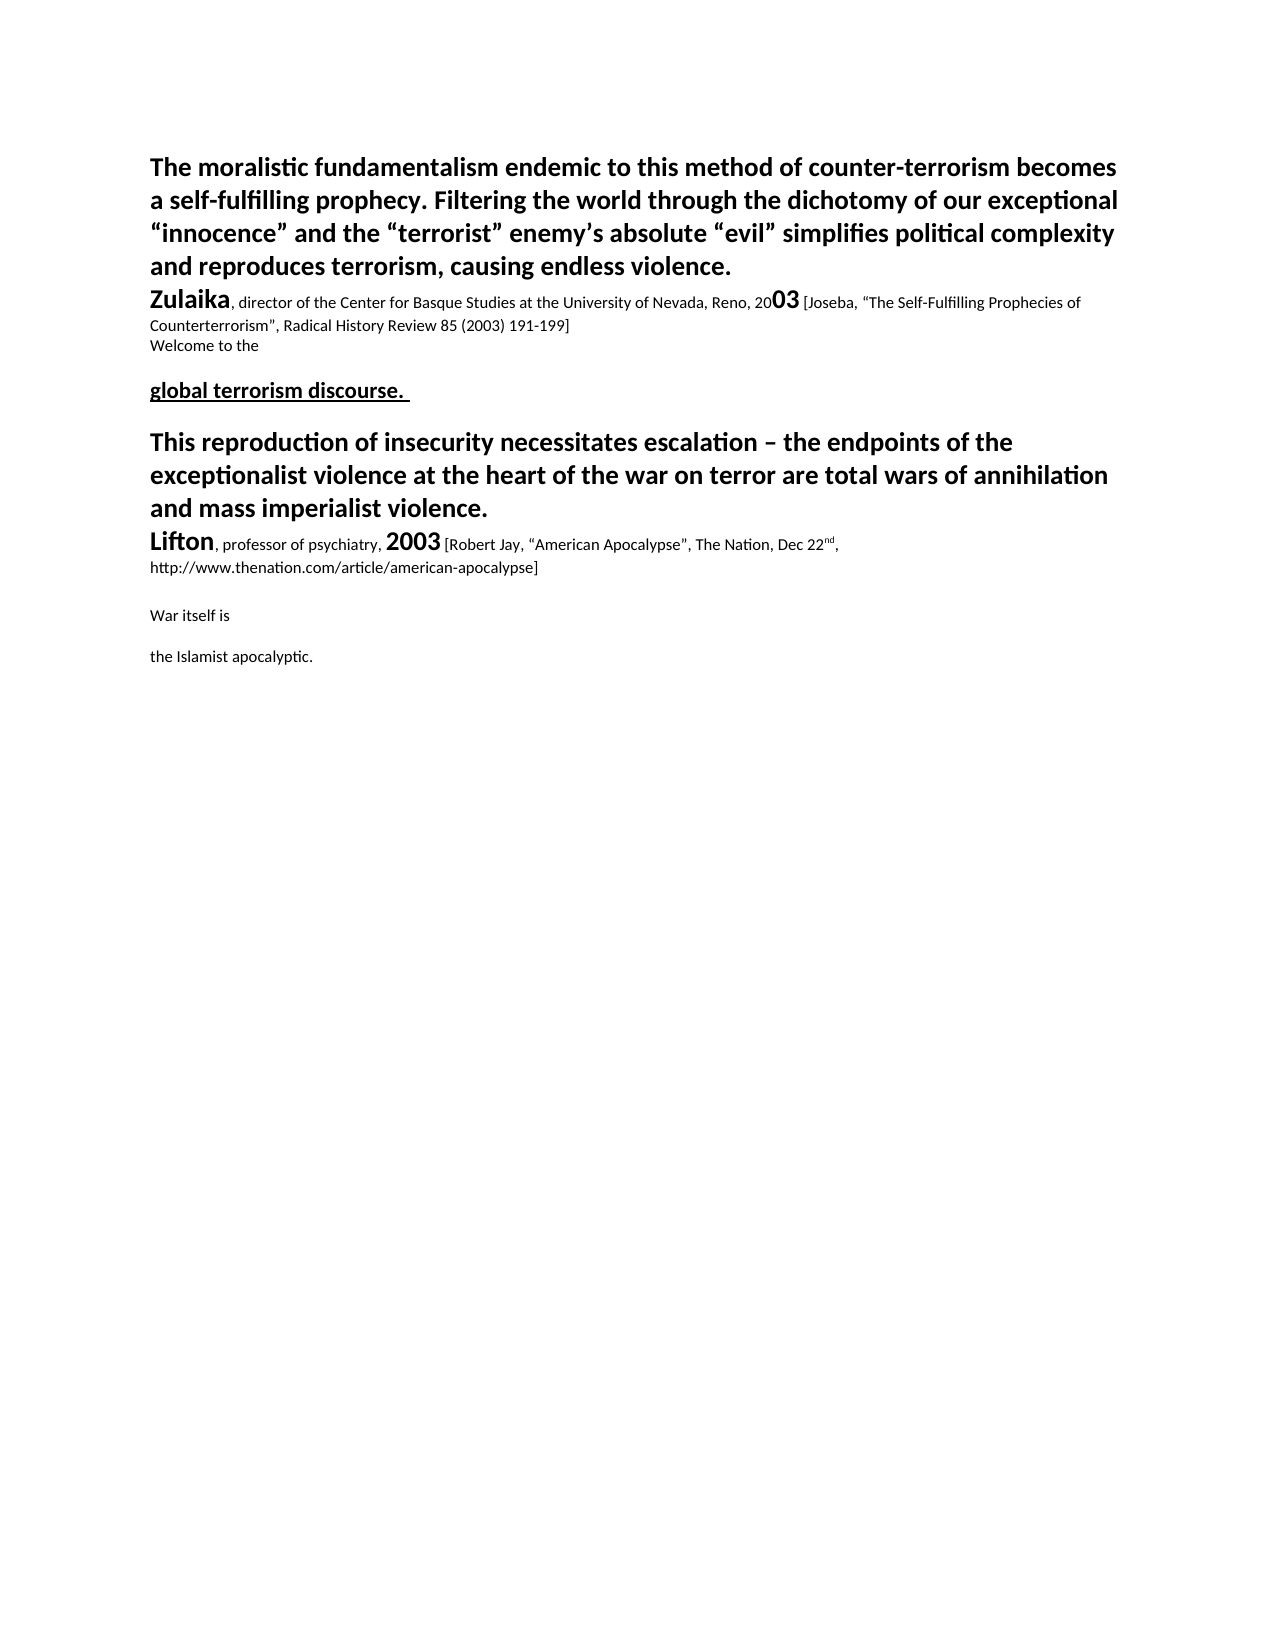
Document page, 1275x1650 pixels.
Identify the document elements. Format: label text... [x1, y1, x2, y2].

text This reproduction of insecurity necessitates escalation – the endpoints of the exceptionalist violence at the heart of the war on terror are total wars of annihilation and mass imperialist violence. [150, 425, 1125, 524]
text the Islamist apocalyptic. [150, 646, 1125, 666]
text Welcome to the [150, 335, 1125, 356]
text The moralistic fundamentalism endemic to this method of counter-terrorism becomes a self-fulfilling prophecy. Filtering the world through the dichotomy of our exceptional “innocence” and the “terrorist” enemy’s absolute “evil” simplifies political complexity and reproduces terrorism, causing endless violence. [150, 150, 1125, 282]
text global terrorism discourse. [150, 376, 1125, 404]
text Lifton, professor of psychiatry, 2003 [Robert Jay, “American Apocalypse”, The Nation, Dec 22nd, http://www.thenation.com/article/american-apocalypse] [150, 524, 1125, 577]
text War itself is [150, 605, 1125, 626]
text Zulaika, director of the Center for Basque Studies at the University of Nevada, Reno, 2003 [Joseba, “The Self-Fulfilling Prophecies of Counterterrorism”, Radical History Review 85 (2003) 191-199] [150, 282, 1125, 335]
